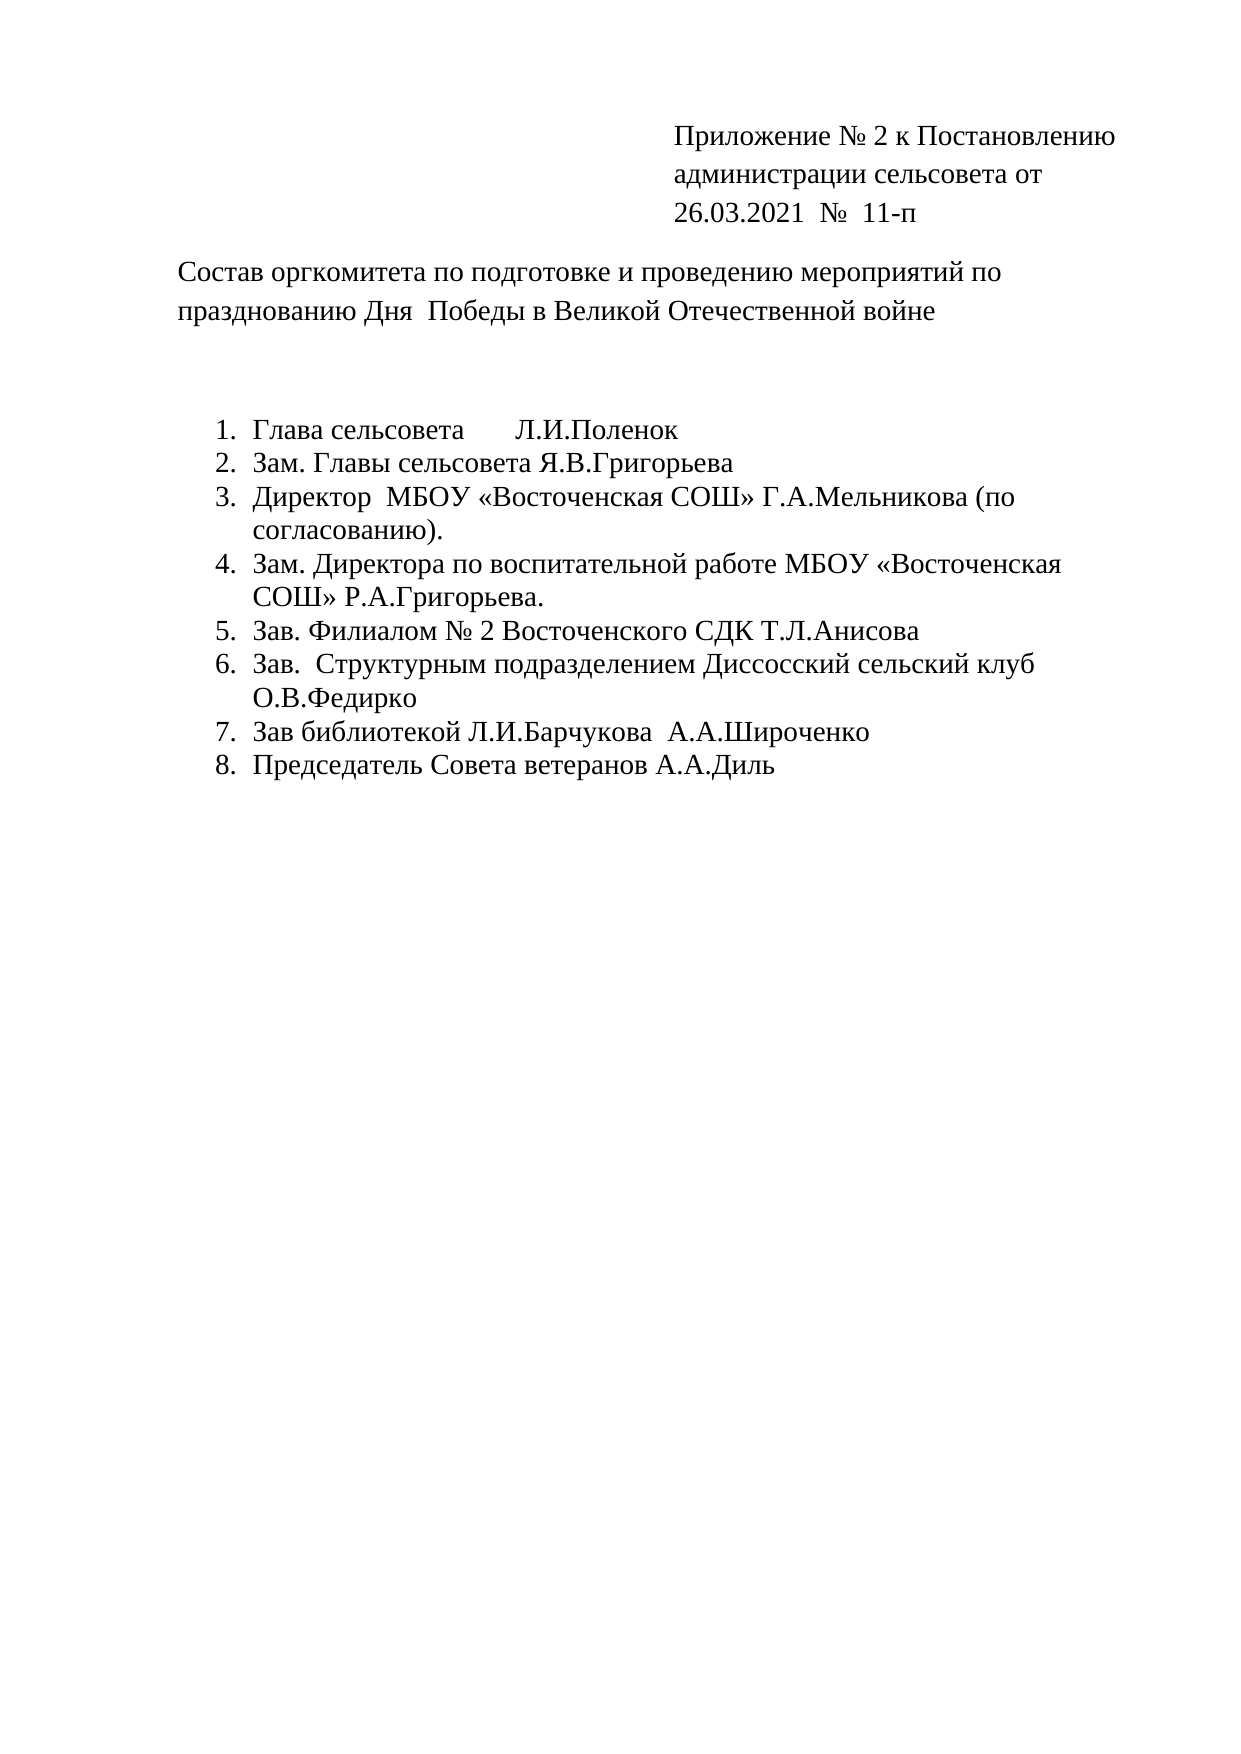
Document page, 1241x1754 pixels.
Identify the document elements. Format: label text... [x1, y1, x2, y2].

list Зав. Филиалом № 2 Восточенского СДК Т.Л.Анисова [215, 613, 1152, 647]
list Зав библиотекой Л.И.Барчукова А.А.Широченко [215, 714, 1152, 747]
text Приложение № 2 к Постановлению администрации сельсовета от 26.03.2021 № 11-п [673, 118, 1152, 229]
text Состав оргкомитета по подготовке и проведению мероприятий по празднованию Дня Победы в Великой Отечественной войне [177, 254, 1152, 327]
list Зав. Структурным подразделением Диссосский сельский клуб О.В.Федирко [215, 647, 1152, 714]
list Глава сельсовета Л.И.Поленок [215, 412, 1152, 445]
list Зам. Директора по воспитательной работе МБОУ «Восточенская СОШ» Р.А.Григорьева. [215, 546, 1152, 613]
list Председатель Совета ветеранов А.А.Диль [215, 747, 1152, 781]
list Директор МБОУ «Восточенская СОШ» Г.А.Мельникова (по согласованию). [215, 479, 1152, 546]
list Зам. Главы сельсовета Я.В.Григорьева [215, 445, 1152, 479]
